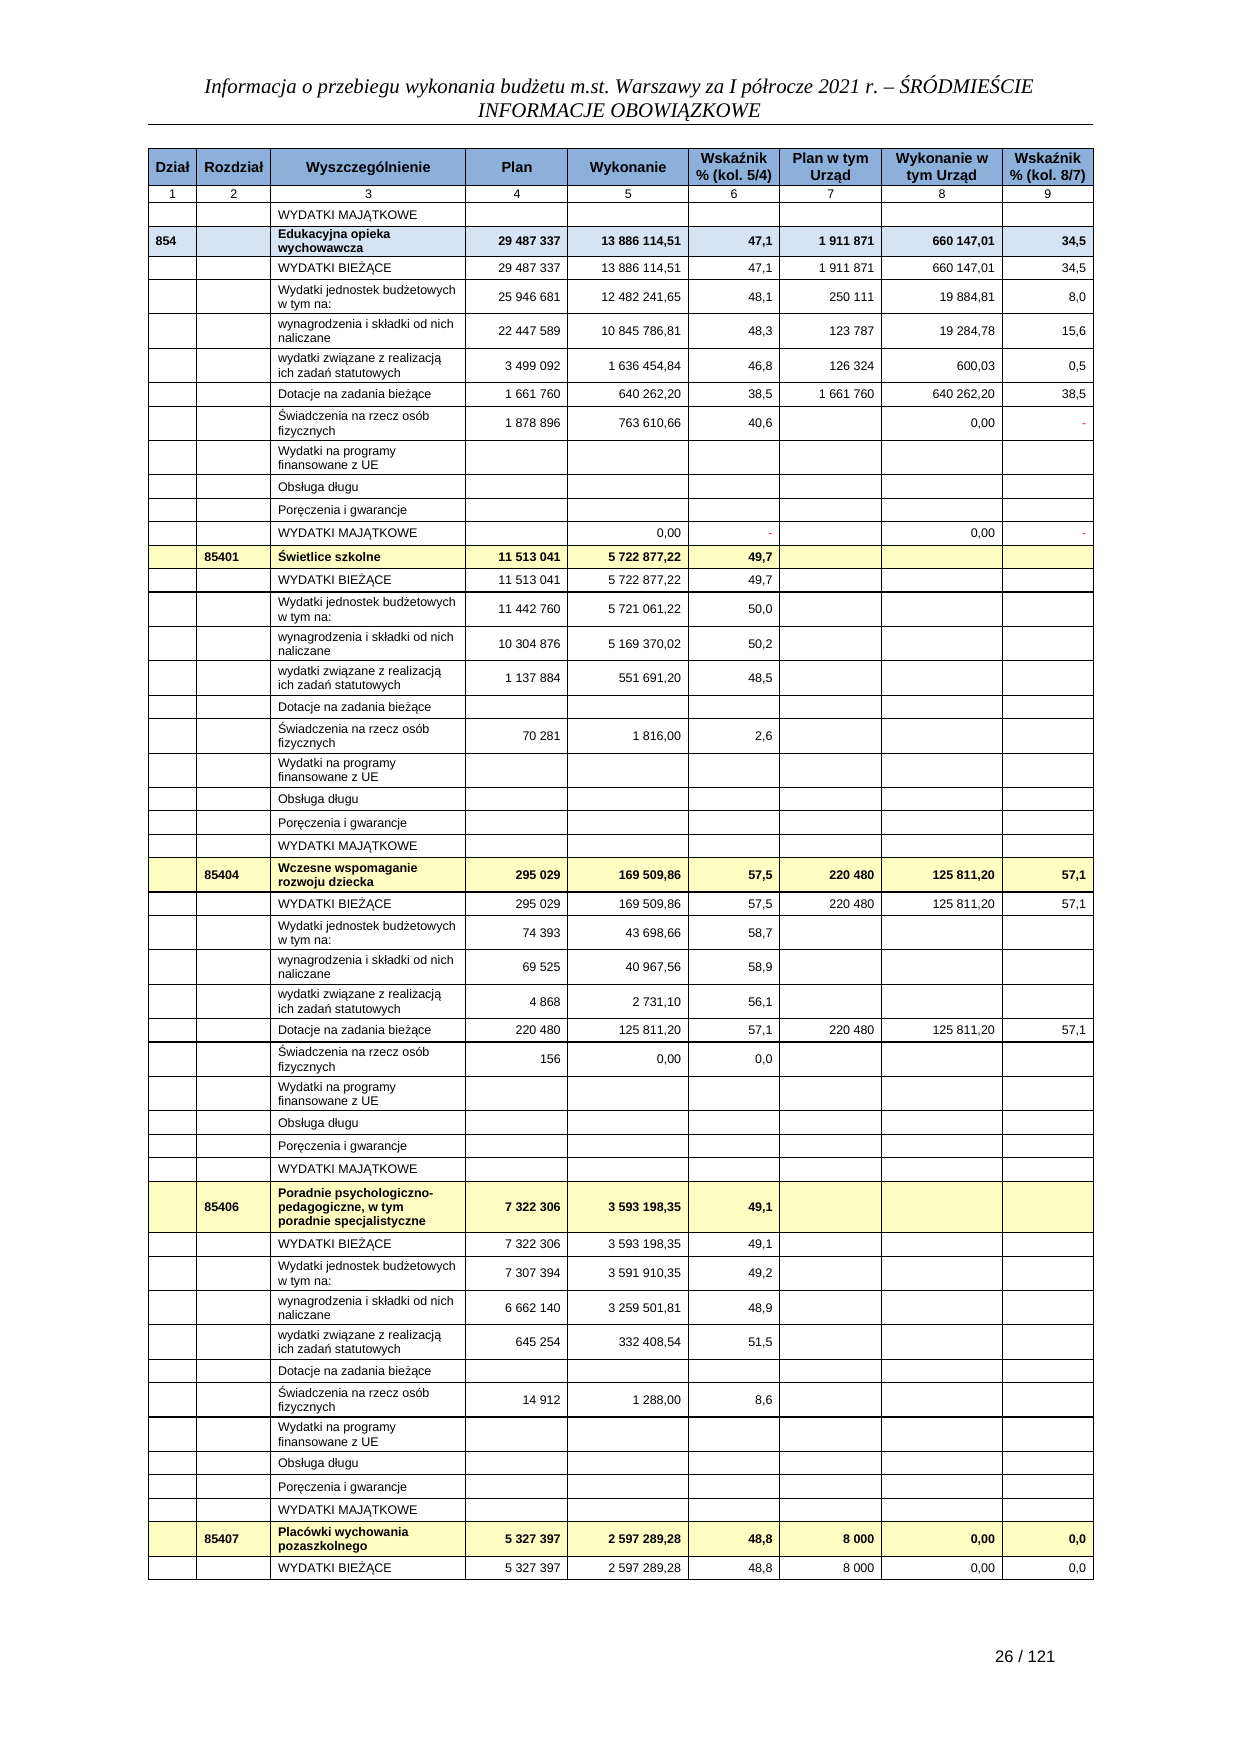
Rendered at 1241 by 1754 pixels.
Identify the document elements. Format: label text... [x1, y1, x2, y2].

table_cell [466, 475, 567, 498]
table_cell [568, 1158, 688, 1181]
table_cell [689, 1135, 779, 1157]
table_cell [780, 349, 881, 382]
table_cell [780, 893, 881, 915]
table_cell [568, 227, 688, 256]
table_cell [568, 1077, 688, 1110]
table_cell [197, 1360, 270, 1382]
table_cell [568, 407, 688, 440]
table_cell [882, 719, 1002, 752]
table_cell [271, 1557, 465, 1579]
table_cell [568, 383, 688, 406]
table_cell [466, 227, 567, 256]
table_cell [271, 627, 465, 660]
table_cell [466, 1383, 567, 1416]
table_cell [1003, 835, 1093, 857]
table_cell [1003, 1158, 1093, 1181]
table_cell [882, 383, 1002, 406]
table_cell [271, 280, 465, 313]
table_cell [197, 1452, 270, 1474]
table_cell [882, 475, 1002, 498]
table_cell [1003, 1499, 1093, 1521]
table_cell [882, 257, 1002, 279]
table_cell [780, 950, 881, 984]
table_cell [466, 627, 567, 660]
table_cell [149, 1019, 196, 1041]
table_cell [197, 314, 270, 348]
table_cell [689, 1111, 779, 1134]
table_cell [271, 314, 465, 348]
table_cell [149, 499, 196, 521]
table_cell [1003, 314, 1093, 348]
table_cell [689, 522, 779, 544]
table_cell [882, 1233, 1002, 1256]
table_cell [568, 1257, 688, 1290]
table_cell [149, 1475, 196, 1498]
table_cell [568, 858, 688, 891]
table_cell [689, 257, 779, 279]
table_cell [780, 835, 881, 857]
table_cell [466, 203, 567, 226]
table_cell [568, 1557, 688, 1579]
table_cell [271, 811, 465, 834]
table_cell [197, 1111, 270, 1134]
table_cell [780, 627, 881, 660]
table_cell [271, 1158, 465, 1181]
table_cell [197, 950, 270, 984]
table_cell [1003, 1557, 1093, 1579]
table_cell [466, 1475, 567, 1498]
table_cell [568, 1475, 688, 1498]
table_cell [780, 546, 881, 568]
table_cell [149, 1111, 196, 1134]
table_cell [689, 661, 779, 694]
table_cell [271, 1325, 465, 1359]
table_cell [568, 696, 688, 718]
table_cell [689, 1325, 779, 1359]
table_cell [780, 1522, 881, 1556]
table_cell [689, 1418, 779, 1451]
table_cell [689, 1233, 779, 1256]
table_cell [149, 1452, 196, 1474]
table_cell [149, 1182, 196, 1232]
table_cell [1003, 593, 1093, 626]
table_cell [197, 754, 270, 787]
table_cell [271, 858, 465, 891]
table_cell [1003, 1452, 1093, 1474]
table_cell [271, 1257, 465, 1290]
table_header Dział [149, 149, 196, 185]
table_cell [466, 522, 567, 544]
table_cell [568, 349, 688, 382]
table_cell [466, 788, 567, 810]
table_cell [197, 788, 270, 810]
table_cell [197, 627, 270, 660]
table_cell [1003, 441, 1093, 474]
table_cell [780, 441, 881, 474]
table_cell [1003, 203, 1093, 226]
table_header Wskaźnik % (kol. 5/4) [689, 149, 779, 185]
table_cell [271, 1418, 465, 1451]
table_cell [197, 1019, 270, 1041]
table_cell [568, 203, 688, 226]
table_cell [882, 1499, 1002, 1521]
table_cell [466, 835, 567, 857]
table_cell 9 [1003, 186, 1093, 202]
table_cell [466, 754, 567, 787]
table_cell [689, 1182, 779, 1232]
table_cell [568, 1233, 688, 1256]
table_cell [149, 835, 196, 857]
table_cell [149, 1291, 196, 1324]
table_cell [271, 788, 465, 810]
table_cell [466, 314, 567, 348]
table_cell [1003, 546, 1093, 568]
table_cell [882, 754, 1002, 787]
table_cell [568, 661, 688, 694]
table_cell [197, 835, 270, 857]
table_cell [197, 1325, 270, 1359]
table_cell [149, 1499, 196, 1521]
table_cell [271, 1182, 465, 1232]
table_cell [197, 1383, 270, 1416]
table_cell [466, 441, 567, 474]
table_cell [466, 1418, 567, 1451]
table_cell 5 [568, 186, 688, 202]
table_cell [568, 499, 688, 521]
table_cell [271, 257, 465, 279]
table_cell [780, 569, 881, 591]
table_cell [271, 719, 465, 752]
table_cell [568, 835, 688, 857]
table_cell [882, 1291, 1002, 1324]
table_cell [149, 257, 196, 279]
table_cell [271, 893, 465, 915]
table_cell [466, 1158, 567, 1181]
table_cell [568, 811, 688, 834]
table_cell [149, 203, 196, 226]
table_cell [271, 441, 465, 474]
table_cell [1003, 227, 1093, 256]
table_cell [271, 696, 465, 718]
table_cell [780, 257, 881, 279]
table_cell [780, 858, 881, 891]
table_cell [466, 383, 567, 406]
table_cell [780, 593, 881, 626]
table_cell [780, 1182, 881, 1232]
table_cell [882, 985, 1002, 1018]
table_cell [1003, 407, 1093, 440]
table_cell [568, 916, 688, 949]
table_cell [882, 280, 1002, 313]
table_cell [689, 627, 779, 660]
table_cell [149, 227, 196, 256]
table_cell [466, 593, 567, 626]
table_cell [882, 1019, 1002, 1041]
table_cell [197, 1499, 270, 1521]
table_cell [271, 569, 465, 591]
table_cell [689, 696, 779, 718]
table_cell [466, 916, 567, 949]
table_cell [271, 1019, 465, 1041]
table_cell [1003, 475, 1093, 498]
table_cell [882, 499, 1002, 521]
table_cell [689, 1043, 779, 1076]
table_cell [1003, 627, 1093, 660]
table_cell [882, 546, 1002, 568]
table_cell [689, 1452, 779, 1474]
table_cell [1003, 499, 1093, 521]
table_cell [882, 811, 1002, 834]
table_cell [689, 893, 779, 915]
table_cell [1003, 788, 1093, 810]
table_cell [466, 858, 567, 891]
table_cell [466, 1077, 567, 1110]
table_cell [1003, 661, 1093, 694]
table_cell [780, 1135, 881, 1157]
table_cell 3 [271, 186, 465, 202]
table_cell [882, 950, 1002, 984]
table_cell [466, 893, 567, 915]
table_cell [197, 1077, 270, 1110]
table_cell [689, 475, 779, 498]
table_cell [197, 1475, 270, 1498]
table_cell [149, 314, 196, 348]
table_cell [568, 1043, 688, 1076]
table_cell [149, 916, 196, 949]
table_cell 6 [689, 186, 779, 202]
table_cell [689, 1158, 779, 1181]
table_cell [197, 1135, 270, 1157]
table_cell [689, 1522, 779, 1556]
table_header Wyszczególnienie [271, 149, 465, 185]
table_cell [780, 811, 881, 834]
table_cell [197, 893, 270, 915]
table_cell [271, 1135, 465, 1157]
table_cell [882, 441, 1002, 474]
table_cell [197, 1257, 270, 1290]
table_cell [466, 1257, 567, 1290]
table_header Plan w tym Urząd [780, 149, 881, 185]
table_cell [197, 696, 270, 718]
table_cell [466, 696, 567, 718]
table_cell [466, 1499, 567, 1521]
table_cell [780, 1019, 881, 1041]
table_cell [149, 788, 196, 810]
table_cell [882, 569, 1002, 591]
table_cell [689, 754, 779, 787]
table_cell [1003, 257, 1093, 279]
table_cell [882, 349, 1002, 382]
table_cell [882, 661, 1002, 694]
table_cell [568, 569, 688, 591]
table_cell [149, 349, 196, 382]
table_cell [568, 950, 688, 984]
table_header Plan [466, 149, 567, 185]
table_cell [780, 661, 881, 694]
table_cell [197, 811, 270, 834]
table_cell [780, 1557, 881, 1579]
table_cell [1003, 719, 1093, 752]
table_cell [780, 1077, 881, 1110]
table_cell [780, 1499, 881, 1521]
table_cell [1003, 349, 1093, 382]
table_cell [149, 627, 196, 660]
table_header Wykonanie [568, 149, 688, 185]
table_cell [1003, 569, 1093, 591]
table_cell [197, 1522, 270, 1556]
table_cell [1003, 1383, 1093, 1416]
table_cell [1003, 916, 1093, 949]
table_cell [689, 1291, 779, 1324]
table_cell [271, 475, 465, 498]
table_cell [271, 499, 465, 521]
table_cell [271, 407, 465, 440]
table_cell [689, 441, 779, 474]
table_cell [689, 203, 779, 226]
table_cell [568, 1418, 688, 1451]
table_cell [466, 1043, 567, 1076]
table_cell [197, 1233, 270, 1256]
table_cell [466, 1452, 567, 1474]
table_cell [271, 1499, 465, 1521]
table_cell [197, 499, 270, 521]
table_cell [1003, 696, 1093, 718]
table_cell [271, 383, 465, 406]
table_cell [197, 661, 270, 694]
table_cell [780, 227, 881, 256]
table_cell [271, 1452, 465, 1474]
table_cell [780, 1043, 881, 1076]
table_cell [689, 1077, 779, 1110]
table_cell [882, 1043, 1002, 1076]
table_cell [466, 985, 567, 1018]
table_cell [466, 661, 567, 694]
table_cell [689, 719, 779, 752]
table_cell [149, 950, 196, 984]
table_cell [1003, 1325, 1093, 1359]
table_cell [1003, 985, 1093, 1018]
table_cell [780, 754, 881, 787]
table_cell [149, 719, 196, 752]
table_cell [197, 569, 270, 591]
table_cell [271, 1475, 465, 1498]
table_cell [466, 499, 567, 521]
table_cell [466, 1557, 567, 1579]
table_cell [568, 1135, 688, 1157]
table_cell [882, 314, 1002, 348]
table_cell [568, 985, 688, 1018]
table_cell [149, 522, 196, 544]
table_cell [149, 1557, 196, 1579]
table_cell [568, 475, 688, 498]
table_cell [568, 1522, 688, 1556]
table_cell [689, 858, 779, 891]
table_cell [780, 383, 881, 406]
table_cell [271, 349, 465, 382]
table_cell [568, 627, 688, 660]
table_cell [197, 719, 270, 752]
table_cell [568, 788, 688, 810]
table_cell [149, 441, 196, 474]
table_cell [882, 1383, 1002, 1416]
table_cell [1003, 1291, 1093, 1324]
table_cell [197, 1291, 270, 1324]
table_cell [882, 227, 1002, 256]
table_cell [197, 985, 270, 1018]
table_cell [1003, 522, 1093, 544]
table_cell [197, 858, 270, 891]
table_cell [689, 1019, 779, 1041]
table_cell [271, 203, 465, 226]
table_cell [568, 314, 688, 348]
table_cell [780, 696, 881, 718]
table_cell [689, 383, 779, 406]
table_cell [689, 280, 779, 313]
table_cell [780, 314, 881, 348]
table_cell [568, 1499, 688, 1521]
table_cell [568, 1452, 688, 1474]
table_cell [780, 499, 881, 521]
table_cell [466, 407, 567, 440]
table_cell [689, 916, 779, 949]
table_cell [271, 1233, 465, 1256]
table_cell 4 [466, 186, 567, 202]
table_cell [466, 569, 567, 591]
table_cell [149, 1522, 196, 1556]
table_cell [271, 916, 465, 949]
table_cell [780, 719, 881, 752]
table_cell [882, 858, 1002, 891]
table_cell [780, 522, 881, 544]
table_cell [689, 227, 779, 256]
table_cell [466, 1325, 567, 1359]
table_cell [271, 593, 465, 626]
table_header Wskaźnik % (kol. 8/7) [1003, 149, 1093, 185]
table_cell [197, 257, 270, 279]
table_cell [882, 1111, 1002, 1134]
table_cell 7 [780, 186, 881, 202]
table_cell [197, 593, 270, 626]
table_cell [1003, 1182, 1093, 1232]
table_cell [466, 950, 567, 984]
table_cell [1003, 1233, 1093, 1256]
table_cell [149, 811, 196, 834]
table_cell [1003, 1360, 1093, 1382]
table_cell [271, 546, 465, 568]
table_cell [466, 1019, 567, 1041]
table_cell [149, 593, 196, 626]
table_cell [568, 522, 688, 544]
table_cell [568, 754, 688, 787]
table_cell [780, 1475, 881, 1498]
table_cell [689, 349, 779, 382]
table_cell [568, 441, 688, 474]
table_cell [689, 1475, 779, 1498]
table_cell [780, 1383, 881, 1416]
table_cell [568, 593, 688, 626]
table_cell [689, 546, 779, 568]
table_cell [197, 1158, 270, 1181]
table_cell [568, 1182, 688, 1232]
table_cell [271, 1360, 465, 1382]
table_cell 2 [197, 186, 270, 202]
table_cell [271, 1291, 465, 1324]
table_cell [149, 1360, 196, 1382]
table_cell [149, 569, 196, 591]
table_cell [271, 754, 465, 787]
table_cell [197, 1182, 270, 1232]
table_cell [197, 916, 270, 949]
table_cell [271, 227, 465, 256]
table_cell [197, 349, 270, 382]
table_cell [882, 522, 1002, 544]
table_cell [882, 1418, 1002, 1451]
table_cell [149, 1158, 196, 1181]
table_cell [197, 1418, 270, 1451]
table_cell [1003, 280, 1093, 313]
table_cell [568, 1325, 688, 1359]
table_header Wykonanie w tym Urząd [882, 149, 1002, 185]
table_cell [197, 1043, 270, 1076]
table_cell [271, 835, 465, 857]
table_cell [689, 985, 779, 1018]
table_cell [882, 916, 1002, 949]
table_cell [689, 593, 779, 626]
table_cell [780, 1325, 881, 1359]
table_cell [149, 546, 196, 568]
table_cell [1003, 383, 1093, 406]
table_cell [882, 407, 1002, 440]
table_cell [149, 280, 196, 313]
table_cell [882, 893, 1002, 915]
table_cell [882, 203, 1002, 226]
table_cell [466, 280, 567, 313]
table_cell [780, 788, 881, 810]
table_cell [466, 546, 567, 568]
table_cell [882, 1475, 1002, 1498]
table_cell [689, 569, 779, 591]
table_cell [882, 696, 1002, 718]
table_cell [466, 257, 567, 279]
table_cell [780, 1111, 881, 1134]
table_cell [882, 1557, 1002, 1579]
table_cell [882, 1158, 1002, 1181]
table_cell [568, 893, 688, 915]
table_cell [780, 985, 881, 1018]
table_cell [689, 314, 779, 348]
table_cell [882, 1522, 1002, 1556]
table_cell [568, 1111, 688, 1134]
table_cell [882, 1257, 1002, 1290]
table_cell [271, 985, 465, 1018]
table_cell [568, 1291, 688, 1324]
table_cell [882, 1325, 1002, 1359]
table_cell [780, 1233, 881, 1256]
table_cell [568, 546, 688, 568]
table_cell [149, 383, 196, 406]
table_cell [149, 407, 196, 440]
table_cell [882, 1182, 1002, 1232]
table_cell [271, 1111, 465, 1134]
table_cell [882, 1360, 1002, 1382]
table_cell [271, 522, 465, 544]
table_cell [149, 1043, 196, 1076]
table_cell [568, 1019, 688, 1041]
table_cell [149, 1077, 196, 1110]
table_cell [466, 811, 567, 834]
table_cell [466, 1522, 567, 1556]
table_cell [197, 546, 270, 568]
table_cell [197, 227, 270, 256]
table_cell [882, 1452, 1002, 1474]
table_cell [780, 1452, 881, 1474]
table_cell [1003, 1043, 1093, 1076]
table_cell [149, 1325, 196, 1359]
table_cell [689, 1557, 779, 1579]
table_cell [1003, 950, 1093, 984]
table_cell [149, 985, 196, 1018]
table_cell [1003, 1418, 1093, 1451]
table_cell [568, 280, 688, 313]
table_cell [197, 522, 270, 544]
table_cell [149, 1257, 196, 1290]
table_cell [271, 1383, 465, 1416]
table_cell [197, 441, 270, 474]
table_cell 1 [149, 186, 196, 202]
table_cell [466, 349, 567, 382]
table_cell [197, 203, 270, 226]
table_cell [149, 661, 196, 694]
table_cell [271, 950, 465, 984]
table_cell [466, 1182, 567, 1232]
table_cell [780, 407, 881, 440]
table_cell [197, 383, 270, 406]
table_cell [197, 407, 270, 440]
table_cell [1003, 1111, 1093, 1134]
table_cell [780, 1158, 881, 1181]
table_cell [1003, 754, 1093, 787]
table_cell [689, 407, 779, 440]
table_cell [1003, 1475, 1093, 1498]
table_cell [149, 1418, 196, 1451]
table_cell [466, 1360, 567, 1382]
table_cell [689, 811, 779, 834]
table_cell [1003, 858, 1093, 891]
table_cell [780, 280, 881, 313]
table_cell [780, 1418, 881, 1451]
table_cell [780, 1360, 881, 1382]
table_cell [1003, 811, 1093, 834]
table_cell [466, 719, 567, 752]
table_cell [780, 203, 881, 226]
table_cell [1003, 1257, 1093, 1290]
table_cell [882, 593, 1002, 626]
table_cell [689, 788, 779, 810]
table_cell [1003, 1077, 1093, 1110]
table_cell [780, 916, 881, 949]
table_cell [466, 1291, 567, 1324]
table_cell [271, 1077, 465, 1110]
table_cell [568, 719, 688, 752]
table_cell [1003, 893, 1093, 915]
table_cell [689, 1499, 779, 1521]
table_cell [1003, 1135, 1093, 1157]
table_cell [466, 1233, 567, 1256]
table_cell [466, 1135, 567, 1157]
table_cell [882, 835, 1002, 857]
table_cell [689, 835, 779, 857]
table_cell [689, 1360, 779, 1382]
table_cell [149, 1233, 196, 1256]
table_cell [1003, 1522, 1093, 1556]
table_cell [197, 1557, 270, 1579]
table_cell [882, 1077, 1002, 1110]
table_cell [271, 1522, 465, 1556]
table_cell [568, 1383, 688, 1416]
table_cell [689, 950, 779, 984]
table_cell 8 [882, 186, 1002, 202]
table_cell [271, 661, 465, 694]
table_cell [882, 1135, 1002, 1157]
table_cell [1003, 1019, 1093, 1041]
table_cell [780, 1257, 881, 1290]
table_header Rozdział [197, 149, 270, 185]
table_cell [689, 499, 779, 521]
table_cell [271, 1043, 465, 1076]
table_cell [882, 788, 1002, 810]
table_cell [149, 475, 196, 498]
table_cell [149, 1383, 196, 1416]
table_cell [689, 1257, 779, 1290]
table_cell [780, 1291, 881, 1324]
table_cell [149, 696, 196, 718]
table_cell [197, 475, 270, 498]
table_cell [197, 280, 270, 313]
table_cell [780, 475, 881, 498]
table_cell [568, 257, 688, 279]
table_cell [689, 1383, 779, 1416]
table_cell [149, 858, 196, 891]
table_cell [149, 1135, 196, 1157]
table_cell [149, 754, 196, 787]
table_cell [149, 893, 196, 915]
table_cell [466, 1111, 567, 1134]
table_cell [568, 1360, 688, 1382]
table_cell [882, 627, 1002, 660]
